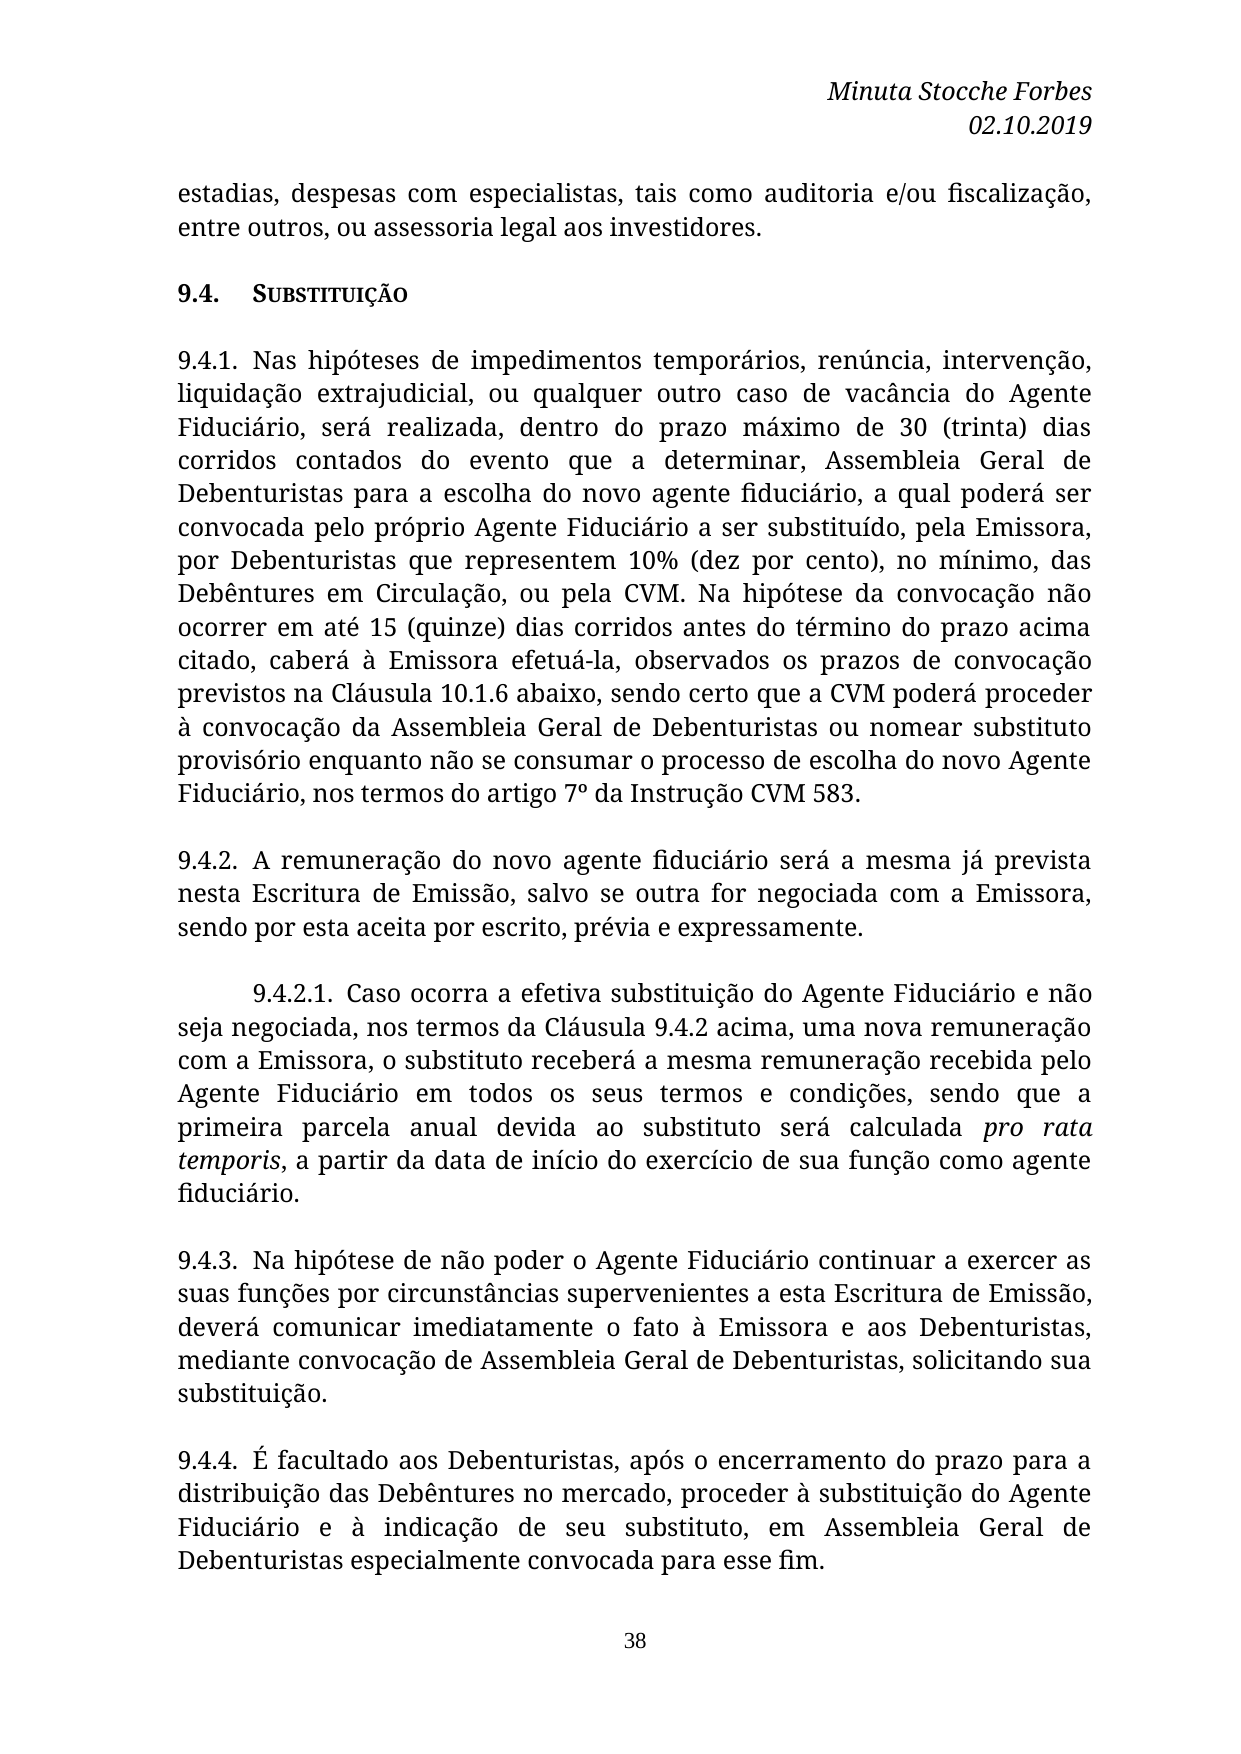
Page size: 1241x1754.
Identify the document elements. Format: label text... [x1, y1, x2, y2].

text 9.4. Substituição [177, 276, 1092, 309]
text 9.4.2. A remuneração do novo agente fiduciário será a mesma já prevista nesta Escritura de Emissão, salvo se outra for negociada com a Emissora, sendo por esta aceita por escrito, prévia e expressamente. [177, 843, 1092, 943]
text 9.4.1. Nas hipóteses de impedimentos temporários, renúncia, intervenção, liquidação extrajudicial, ou qualquer outro caso de vacância do Agente Fiduciário, será realizada, dentro do prazo máximo de 30 (trinta) dias corridos contados do evento que a determinar, Assembleia Geral de Debenturistas para a escolha do novo agente fiduciário, a qual poderá ser convocada pelo próprio Agente Fiduciário a ser substituído, pela Emissora, por Debenturistas que representem 10% (dez por cento), no mínimo, das Debêntures em Circulação, ou pela CVM. Na hipótese da convocação não ocorrer em até 15 (quinze) dias corridos antes do término do prazo acima citado, caberá à Emissora efetuá-la, observados os prazos de convocação previstos na Cláusula 10.1.6 abaixo, sendo certo que a CVM poderá proceder à convocação da Assembleia Geral de Debenturistas ou nomear substituto provisório enquanto não se consumar o processo de escolha do novo Agente Fiduciário, nos termos do artigo 7º da Instrução CVM 583. [177, 343, 1092, 809]
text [177, 176, 1092, 243]
text 9.4.4. É facultado aos Debenturistas, após o encerramento do prazo para a distribuição das Debêntures no mercado, proceder à substituição do Agente Fiduciário e à indicação de seu substituto, em Assembleia Geral de Debenturistas especialmente convocada para esse fim. [177, 1443, 1092, 1576]
text 9.4.3. Na hipótese de não poder o Agente Fiduciário continuar a exercer as suas funções por circunstâncias supervenientes a esta Escritura de Emissão, deverá comunicar imediatamente o fato à Emissora e aos Debenturistas, mediante convocação de Assembleia Geral de Debenturistas, solicitando sua substituição. [177, 1243, 1092, 1409]
text 9.4.2.1. Caso ocorra a efetiva substituição do Agente Fiduciário e não seja negociada, nos termos da Cláusula 9.4.2 acima, uma nova remuneração com a Emissora, o substituto receberá a mesma remuneração recebida pelo Agente Fiduciário em todos os seus termos e condições, sendo que a primeira parcela anual devida ao substituto será calculada pro rata temporis, a partir da data de início do exercício de sua função como agente fiduciário. [177, 976, 1092, 1209]
